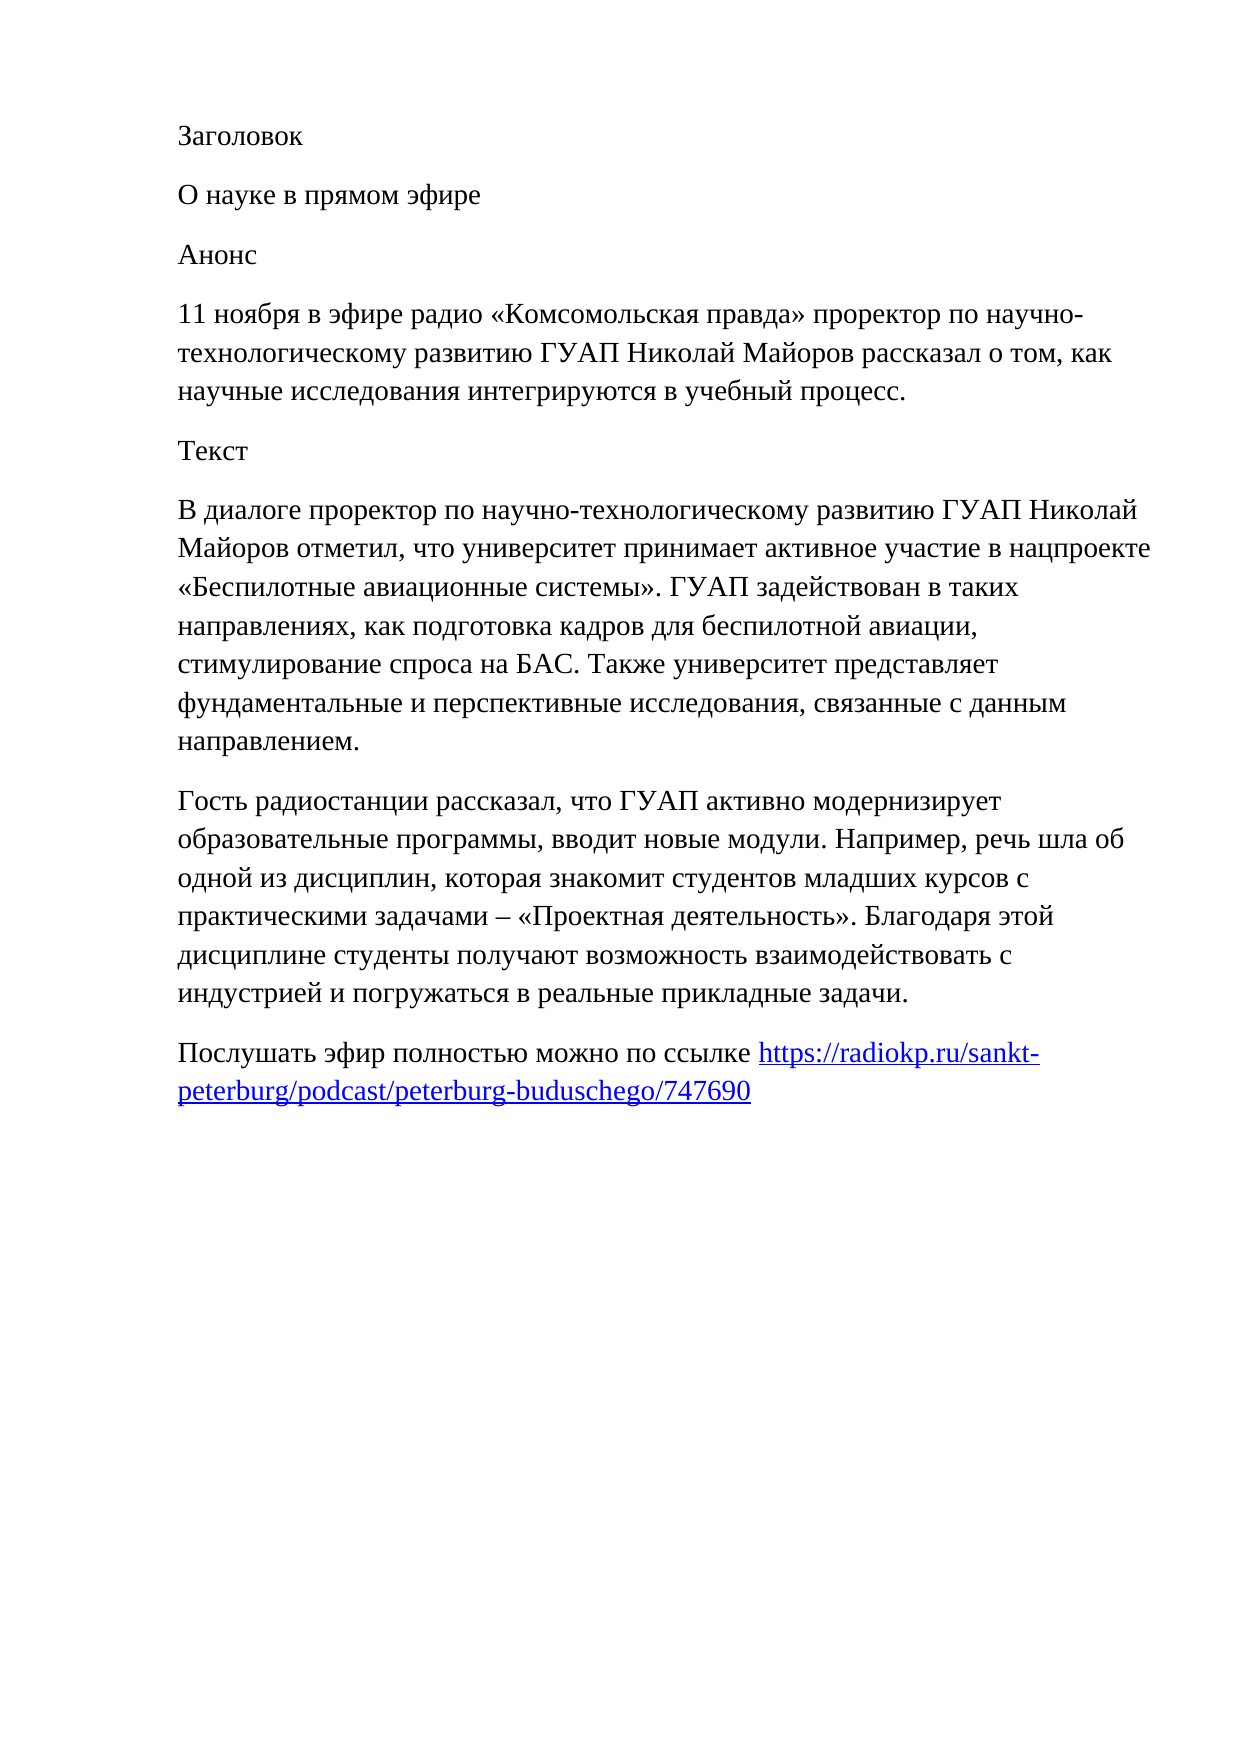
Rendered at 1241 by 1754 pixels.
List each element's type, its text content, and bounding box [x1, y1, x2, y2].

text Послушать эфир полностью можно по ссылке https://radiokp.ru/sankt-peterburg/podcast/peterburg-buduschego/747690 [177, 1035, 1152, 1107]
text 11 ноября в эфире радио «Комсомольская правда» проректор по научно-технологическому развитию ГУАП Николай Майоров рассказал о том, как научные исследования интегрируются в учебный процесс. [177, 296, 1152, 407]
text В диалоге проректор по научно-технологическому развитию ГУАП Николай Майоров отметил, что университет принимает активное участие в нацпроекте «Беспилотные авиационные системы». ГУАП задействован в таких направлениях, как подготовка кадров для беспилотной авиации, стимулирование спроса на БАС. Также университет представляет фундаментальные и перспективные исследования, связанные с данным направлением. [177, 492, 1152, 757]
text Заголовок [177, 118, 1152, 152]
text Анонс [177, 237, 1152, 270]
text Текст [177, 433, 1152, 466]
text О науке в прямом эфире [177, 177, 1152, 211]
text Гость радиостанции рассказал, что ГУАП активно модернизирует образовательные программы, вводит новые модули. Например, речь шла об одной из дисциплин, которая знакомит студентов младших курсов с практическими задачами – «Проектная деятельность». Благодаря этой дисциплине студенты получают возможность взаимодействовать с индустрией и погружаться в реальные прикладные задачи. [177, 783, 1152, 1009]
